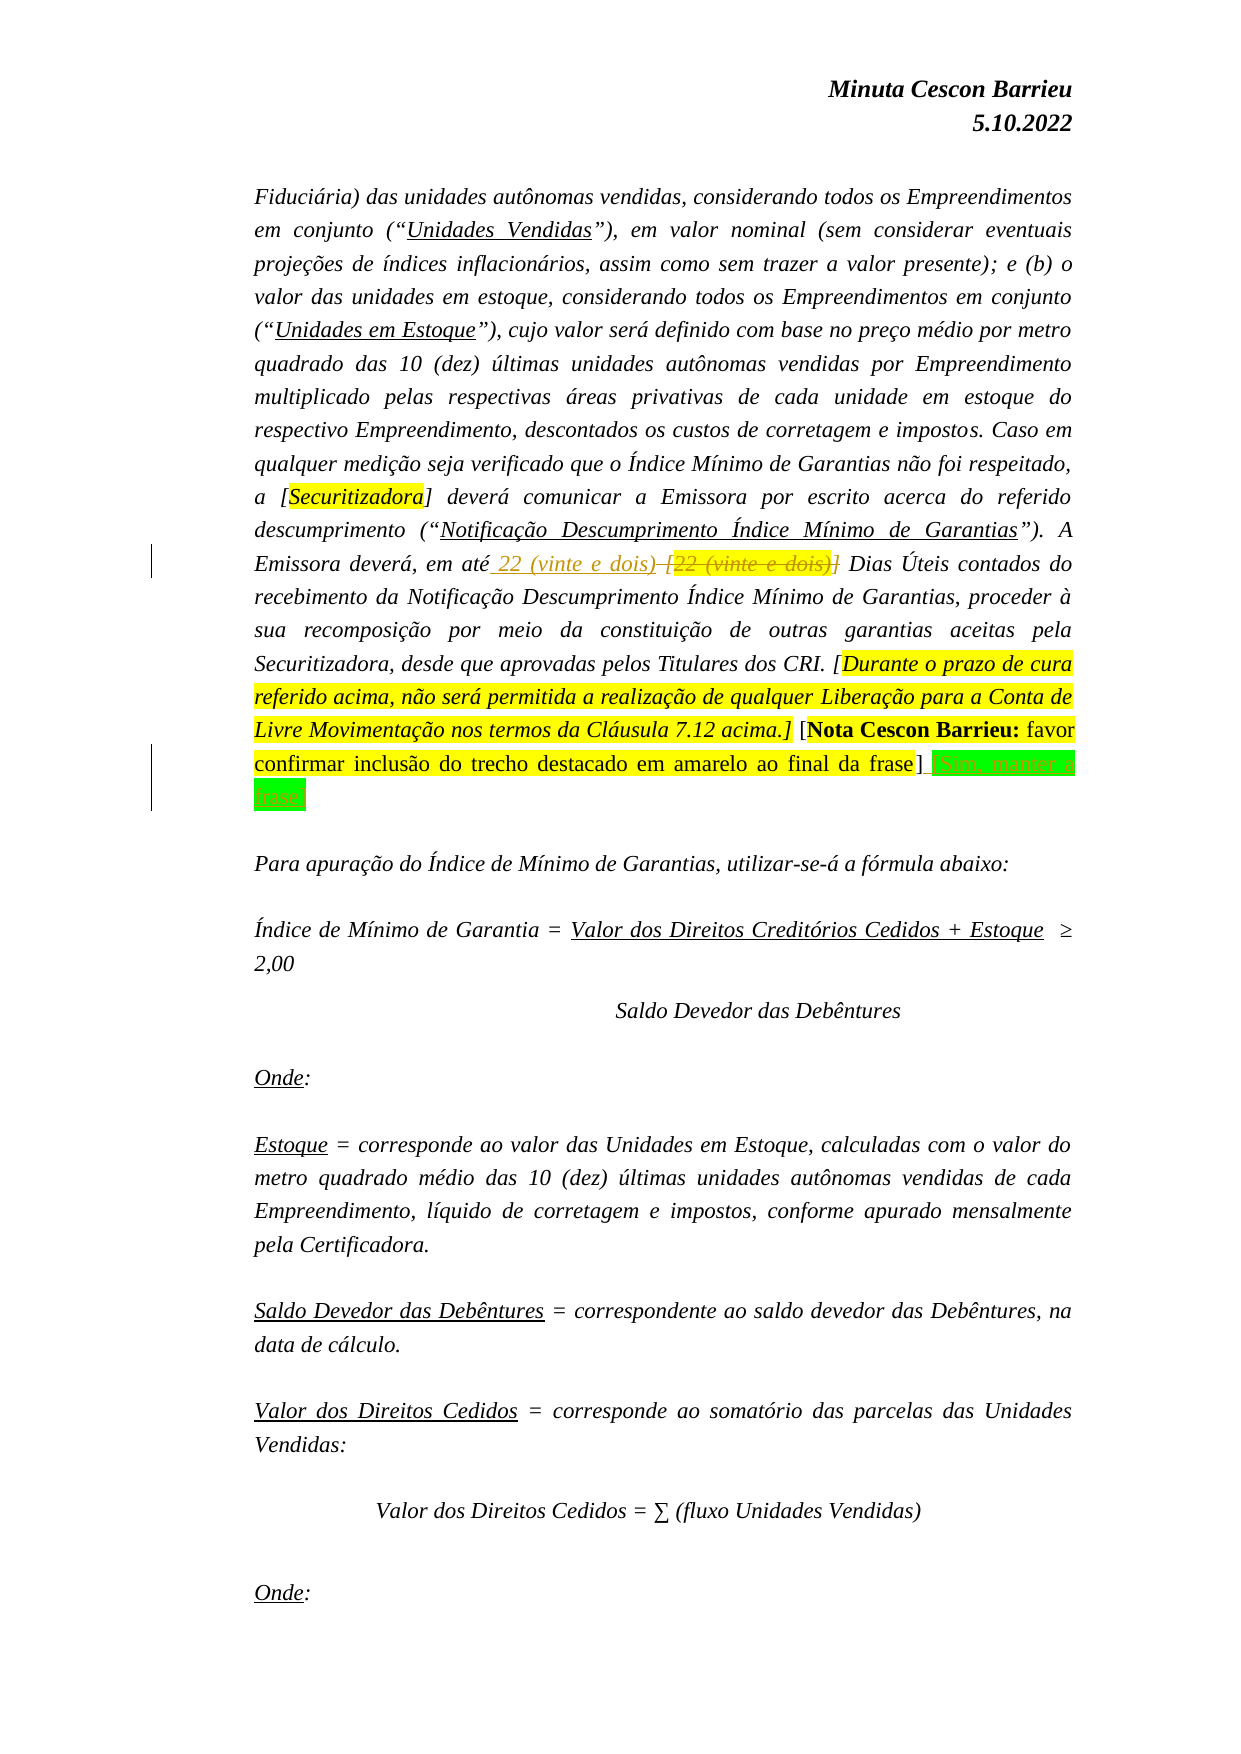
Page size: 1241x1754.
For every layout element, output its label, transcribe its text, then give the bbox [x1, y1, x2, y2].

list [254, 178, 1075, 811]
text Saldo Devedor das Debêntures [254, 992, 1075, 1026]
text Valor dos Direitos Cedidos = ∑ (fluxo Unidades Vendidas) [224, 1492, 1075, 1526]
list Índice de Mínimo de Garantia = Valor dos Direitos Creditórios Cedidos + Estoque ≥ 2,00 [254, 911, 1075, 978]
list Para apuração do Índice de Mínimo de Garantias, utilizar-se-á a fórmula abaixo: [254, 844, 1075, 878]
list Valor dos Direitos Cedidos = corresponde ao somatório das parcelas das Unidades Vendidas: [254, 1392, 1075, 1459]
list Saldo Devedor das Debêntures = correspondente ao saldo devedor das Debêntures, na data de cálculo. [254, 1292, 1075, 1359]
list Estoque = corresponde ao valor das Unidades em Estoque, calculadas com o valor do metro quadrado médio das 10 (dez) últimas unidades autônomas vendidas de cada Empreendimento, líquido de corretagem e impostos, conforme apurado mensalmente pela Certificadora. [254, 1126, 1075, 1259]
list Onde: [254, 1059, 1075, 1092]
list Onde: [254, 1573, 1075, 1607]
